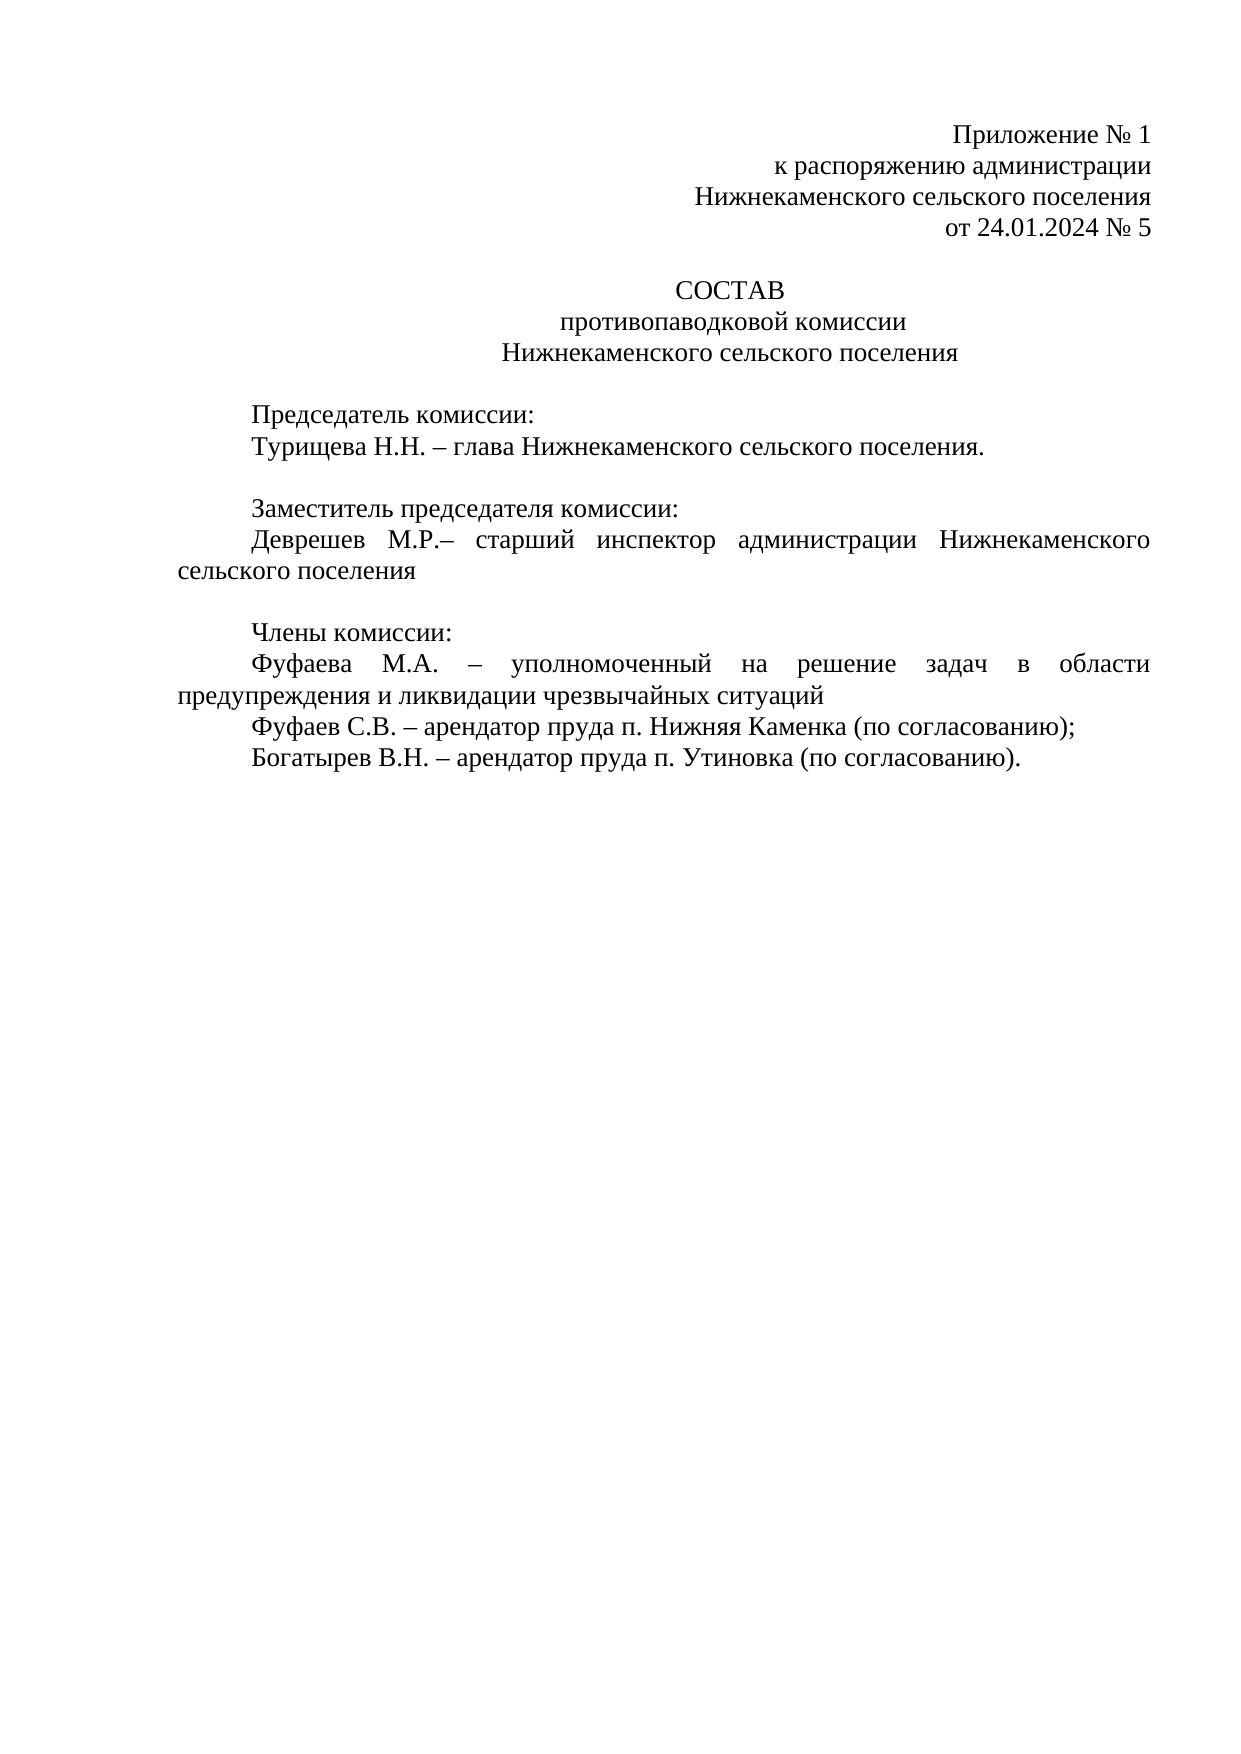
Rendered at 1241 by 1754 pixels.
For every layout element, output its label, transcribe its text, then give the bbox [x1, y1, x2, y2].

text Приложение № 1 [233, 118, 1152, 149]
text Богатырев В.Н. – арендатор пруда п. Утиновка (по согласованию). [177, 741, 1152, 772]
text Фуфаев С.В. – арендатор пруда п. Нижняя Каменка (по согласованию); [177, 710, 1152, 741]
text Председатель комиссии: [177, 398, 1152, 429]
text противопаводковой комиссии [308, 305, 1152, 336]
text от 24.01.2024 № 5 [308, 212, 1152, 243]
text Заместитель председателя комиссии: [177, 492, 1152, 523]
text к распоряжению администрации [308, 149, 1152, 180]
text Фуфаева М.А. – уполномоченный на решение задач в области предупреждения и ликвидации чрезвычайных ситуаций [177, 648, 1152, 710]
text Деврешев М.Р.– старший инспектор администрации Нижнекаменского сельского поселения [177, 523, 1152, 585]
text СОСТАВ [308, 274, 1152, 305]
text Турищева Н.Н. – глава Нижнекаменского сельского поселения. [177, 429, 1152, 461]
text Члены комиссии: [177, 616, 1152, 648]
text Нижнекаменского сельского поселения [308, 180, 1152, 212]
text Нижнекаменского сельского поселения [308, 336, 1152, 367]
